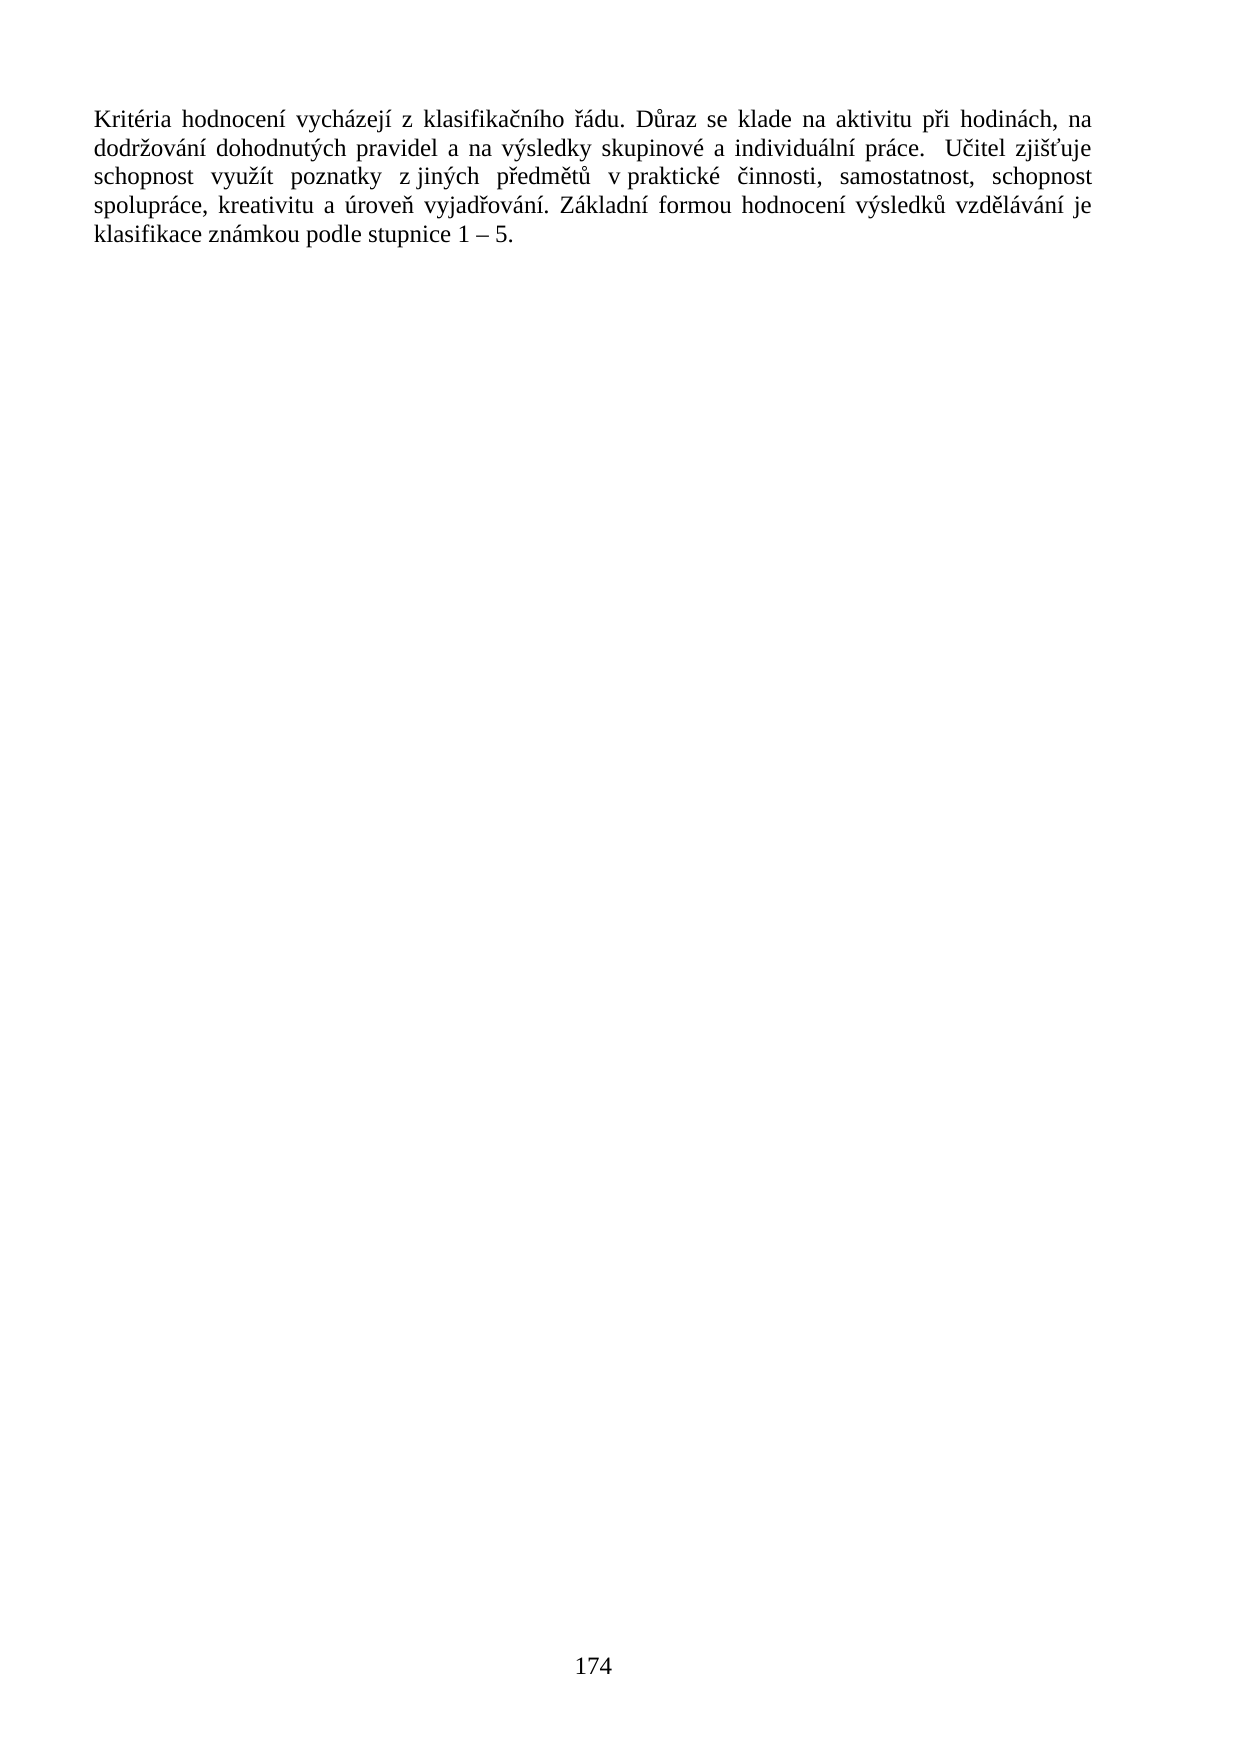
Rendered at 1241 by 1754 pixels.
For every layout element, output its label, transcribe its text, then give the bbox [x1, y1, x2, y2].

text Kritéria hodnocení vycházejí z klasifikačního řádu. Důraz se klade na aktivitu při hodinách, na dodržování dohodnutých pravidel a na výsledky skupinové a individuální práce. Učitel zjišťuje schopnost využít poznatky z jiných předmětů v praktické činnosti, samostatnost, schopnost spolupráce, kreativitu a úroveň vyjadřování. Základní formou hodnocení výsledků vzdělávání je klasifikace známkou podle stupnice 1 – 5. [94, 104, 1092, 248]
